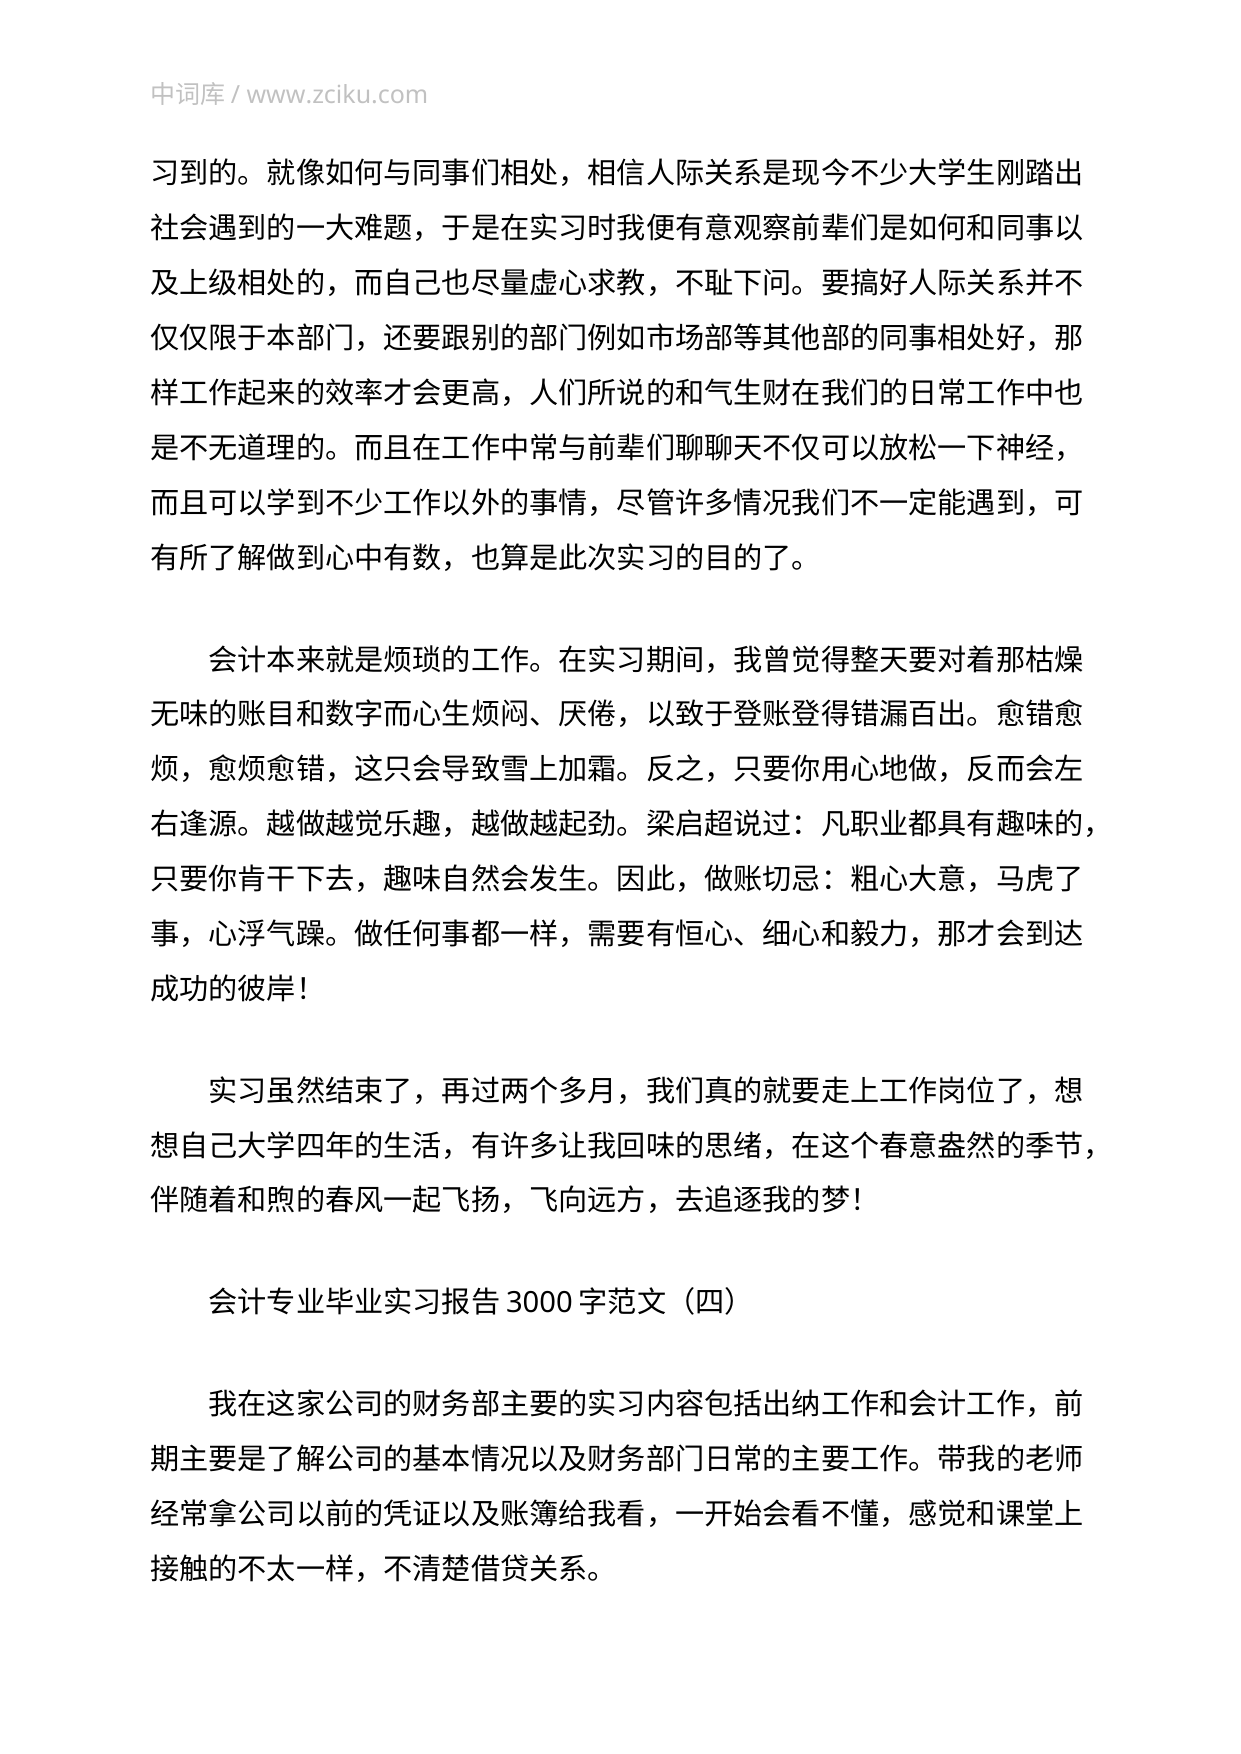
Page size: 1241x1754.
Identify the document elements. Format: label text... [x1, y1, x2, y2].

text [150, 150, 1090, 577]
text 实习虽然结束了，再过两个多月，我们真的就要走上工作岗位了，想想自己大学四年的生活，有许多让我回味的思绪，在这个春意盎然的季节，伴随着和煦的春风一起飞扬，飞向远方，去追逐我的梦！ [150, 1067, 1090, 1219]
text 我在这家公司的财务部主要的实习内容包括出纳工作和会计工作，前期主要是了解公司的基本情况以及财务部门日常的主要工作。带我的老师经常拿公司以前的凭证以及账簿给我看，一开始会看不懂，感觉和课堂上接触的不太一样，不清楚借贷关系。 [150, 1381, 1090, 1588]
text 会计本来就是烦琐的工作。在实习期间，我曾觉得整天要对着那枯燥无味的账目和数字而心生烦闷、厌倦，以致于登账登得错漏百出。愈错愈烦，愈烦愈错，这只会导致雪上加霜。反之，只要你用心地做，反而会左右逢源。越做越觉乐趣，越做越起劲。梁启超说过：凡职业都具有趣味的，只要你肯干下去，趣味自然会发生。因此，做账切忌：粗心大意，马虎了事，心浮气躁。做任何事都一样，需要有恒心、细心和毅力，那才会到达成功的彼岸！ [150, 636, 1090, 1008]
text 会计专业毕业实习报告3000字范文（四） [150, 1279, 1090, 1321]
